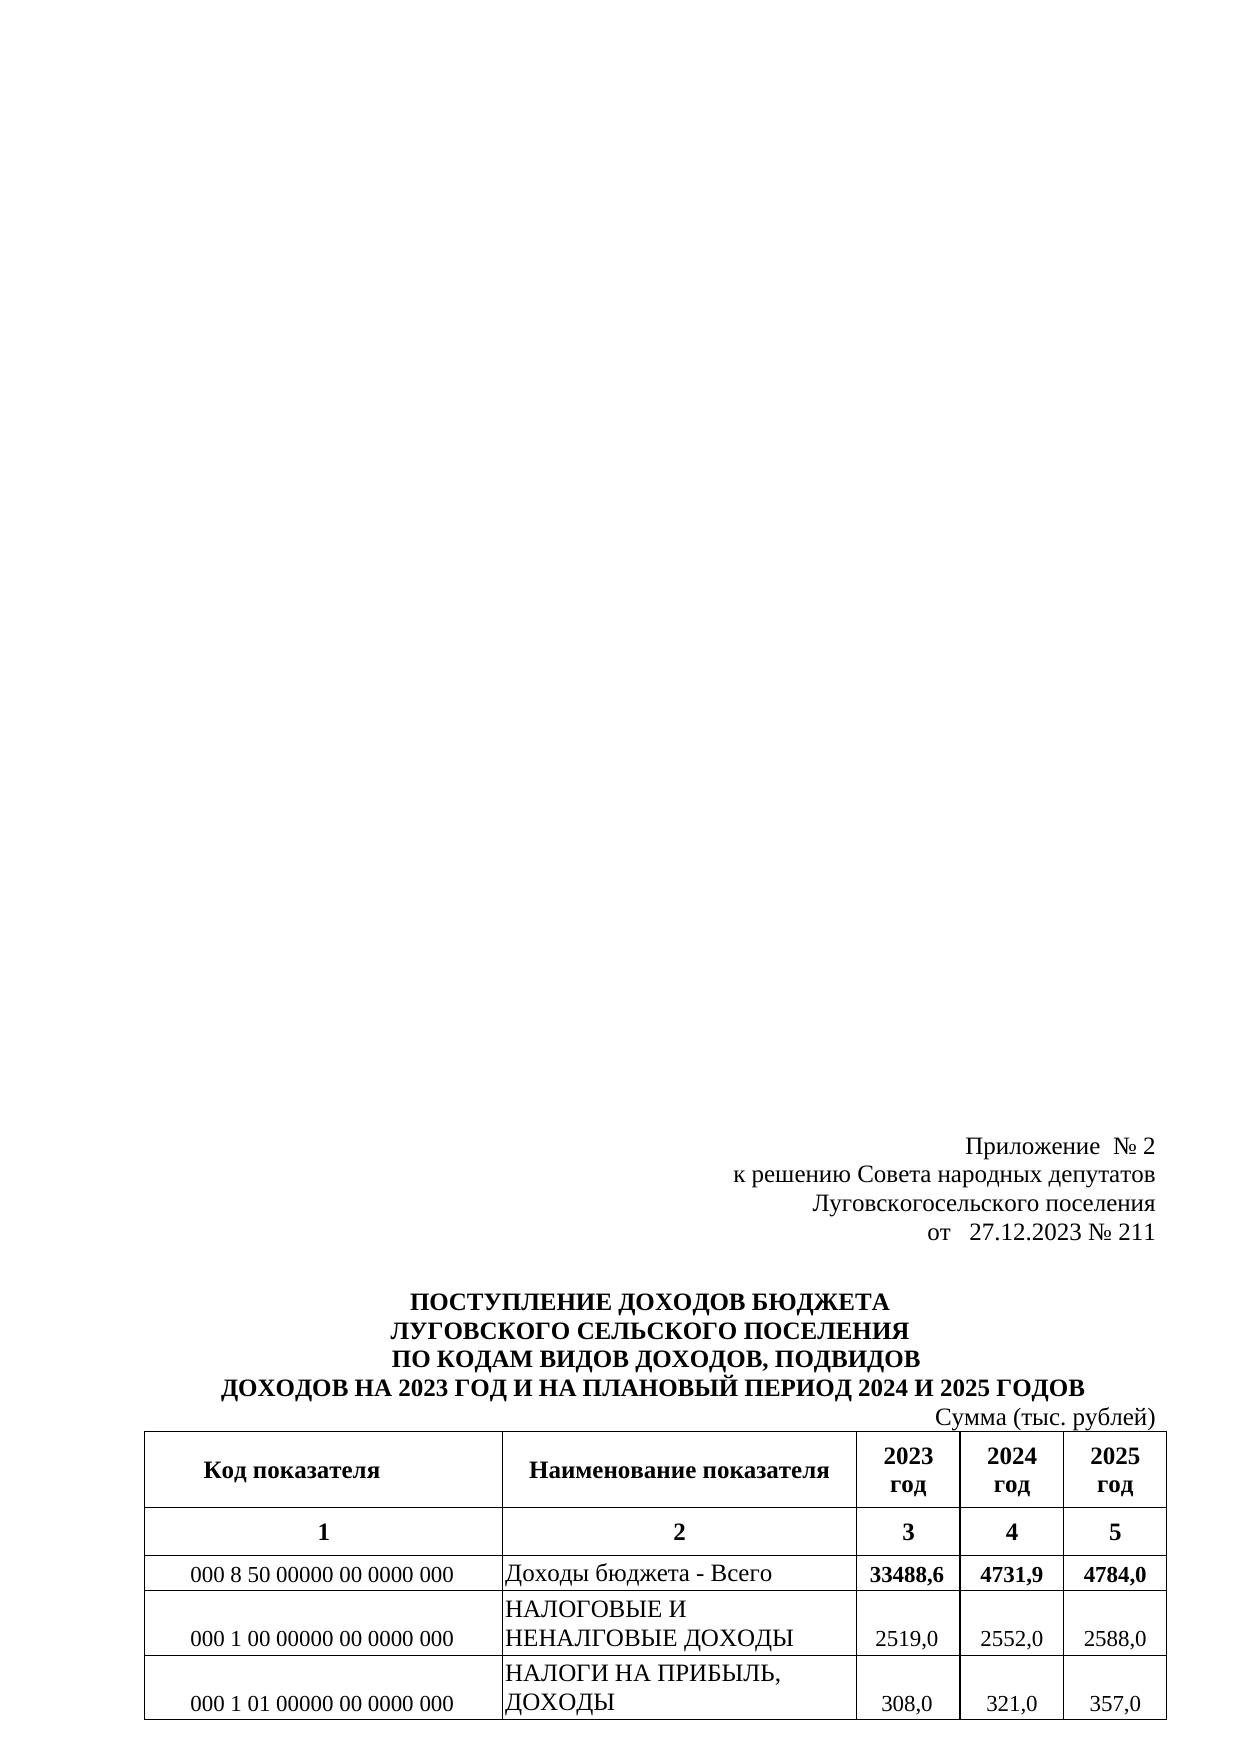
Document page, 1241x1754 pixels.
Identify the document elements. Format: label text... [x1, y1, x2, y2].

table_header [133, 30, 1167, 1258]
